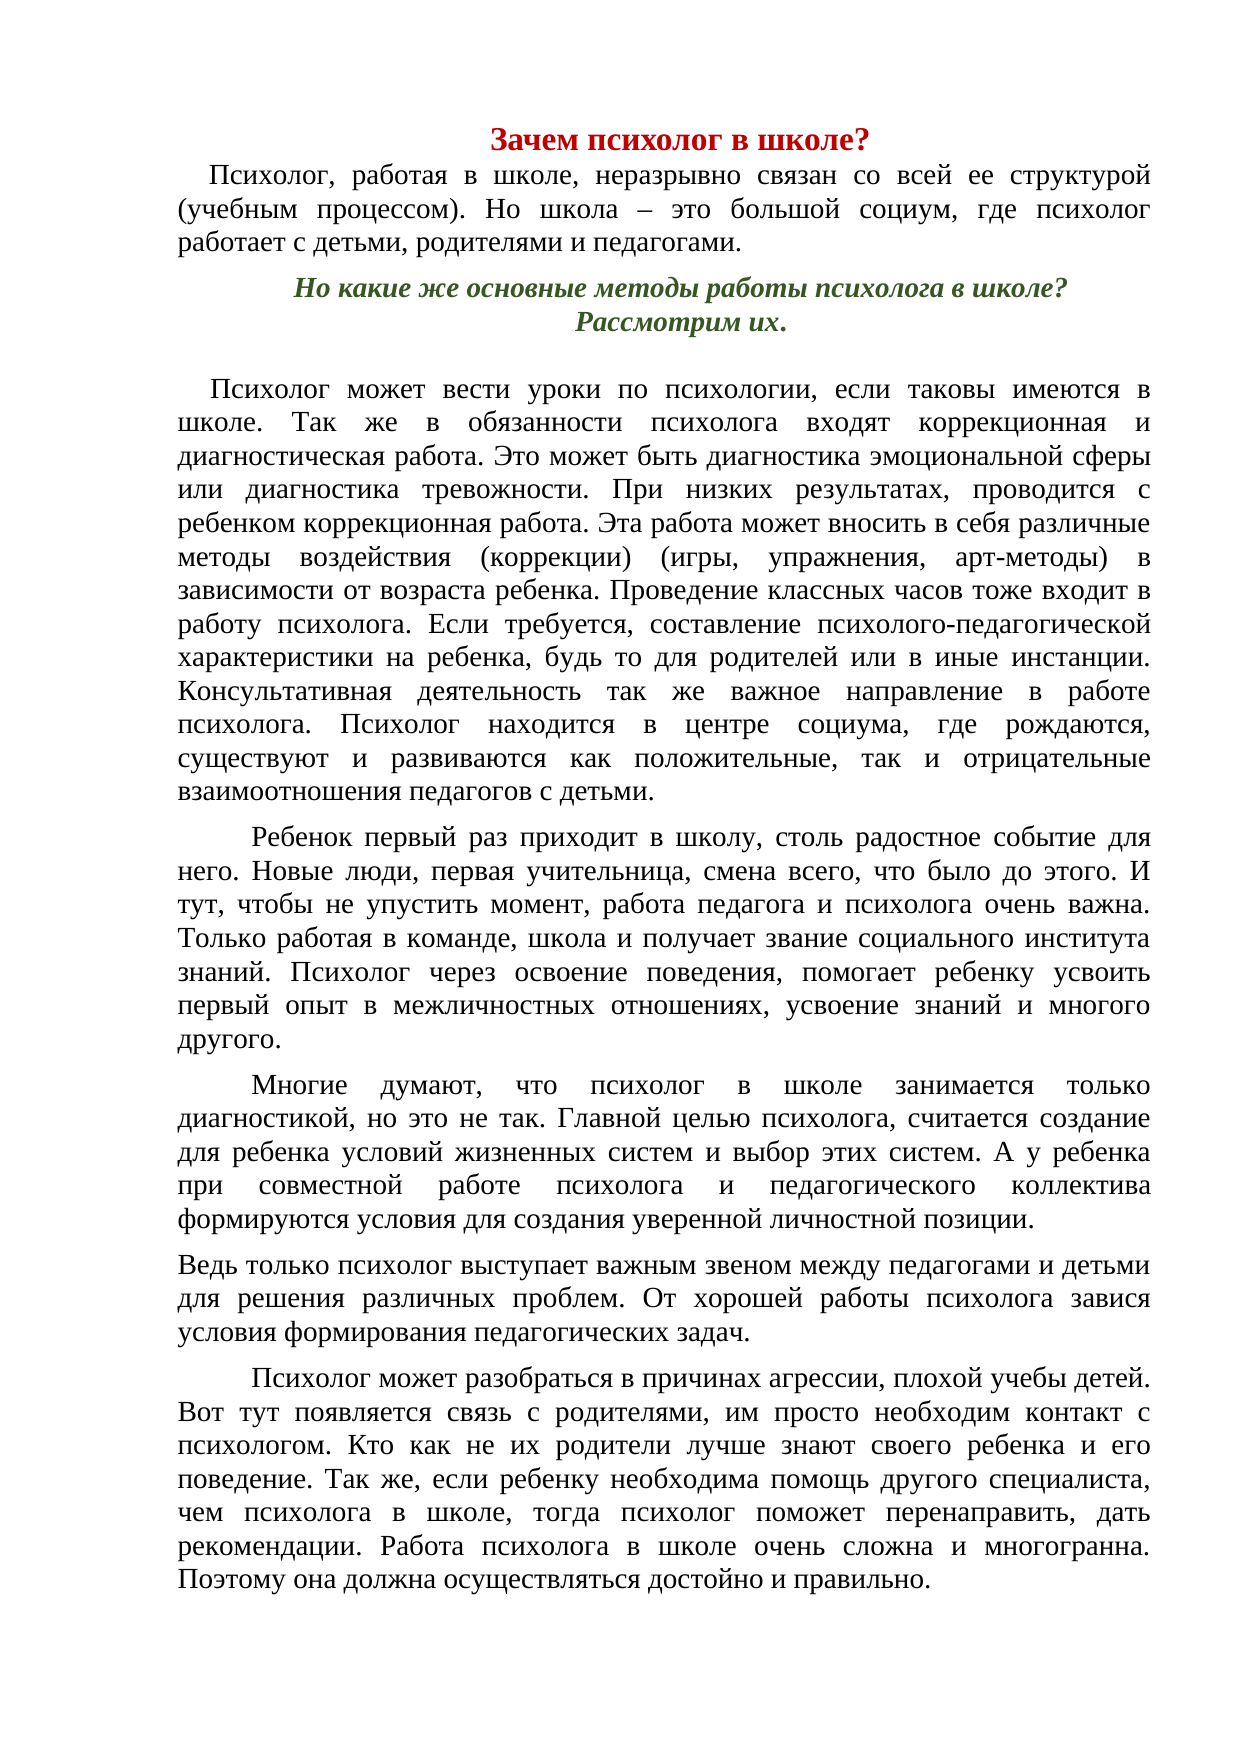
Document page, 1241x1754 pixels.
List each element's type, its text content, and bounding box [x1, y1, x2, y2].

text Ведь только психолог выступает важным звеном между педагогами и детьми для решения различных проблем. От хорошей работы психолога завися условия формирования педагогических задач. [177, 1247, 1152, 1348]
text Многие думают, что психолог в школе занимается только диагностикой, но это не так. Главной целью психолога, считается создание для ребенка условий жизненных систем и выбор этих систем. А у ребенка при совместной работе психолога и педагогического коллектива формируются условия для создания уверенной личностной позиции. [177, 1067, 1152, 1234]
text Психолог, работая в школе, неразрывно связан со всей ее структурой (учебным процессом). Но школа – это большой социум, где психолог работает с детьми, родителями и педагогами. [177, 157, 1152, 258]
text Ребенок первый раз приходит в школу, столь радостное событие для него. Новые люди, первая учительница, смена всего, что было до этого. И тут, чтобы не упустить момент, работа педагога и психолога очень важна. Только работая в команде, школа и получает звание социального института знаний. Психолог через освоение поведения, помогает ребенку усвоить первый опыт в межличностных отношениях, усвоение знаний и многого другого. [177, 819, 1152, 1054]
text Психолог может разобраться в причинах агрессии, плохой учебы детей. Вот тут появляется связь с родителями, им просто необходим контакт с психологом. Кто как не их родители лучше знают своего ребенка и его поведение. Так же, если ребенку необходима помощь другого специалиста, чем психолога в школе, тогда психолог поможет перенаправить, дать рекомендации. Работа психолога в школе очень сложна и многогранна. Поэтому она должна осуществляться достойно и правильно. [177, 1360, 1152, 1595]
text Психолог может вести уроки по психологии, если таковы имеются в школе. Так же в обязанности психолога входят коррекционная и диагностическая работа. Это может быть диагностика эмоциональной сферы или диагностика тревожности. При низких результатах, проводится с ребенком коррекционная работа. Эта работа может вносить в себя различные методы воздействия (коррекции) (игры, упражнения, арт-методы) в зависимости от возраста ребенка. Проведение классных часов тоже входит в работу психолога. Если требуется, составление психолого-педагогической характеристики на ребенка, будь то для родителей или в иные инстанции. Консультативная деятельность так же важное направление в работе психолога. Психолог находится в центре социума, где рождаются, существуют и развиваются как положительные, так и отрицательные взаимоотношения педагогов с детьми. [177, 371, 1152, 807]
text Зачем психолог в школе? [208, 118, 1152, 157]
text Но какие же основные методы работы психолога в школе? Рассмотрим их. [210, 270, 1152, 337]
